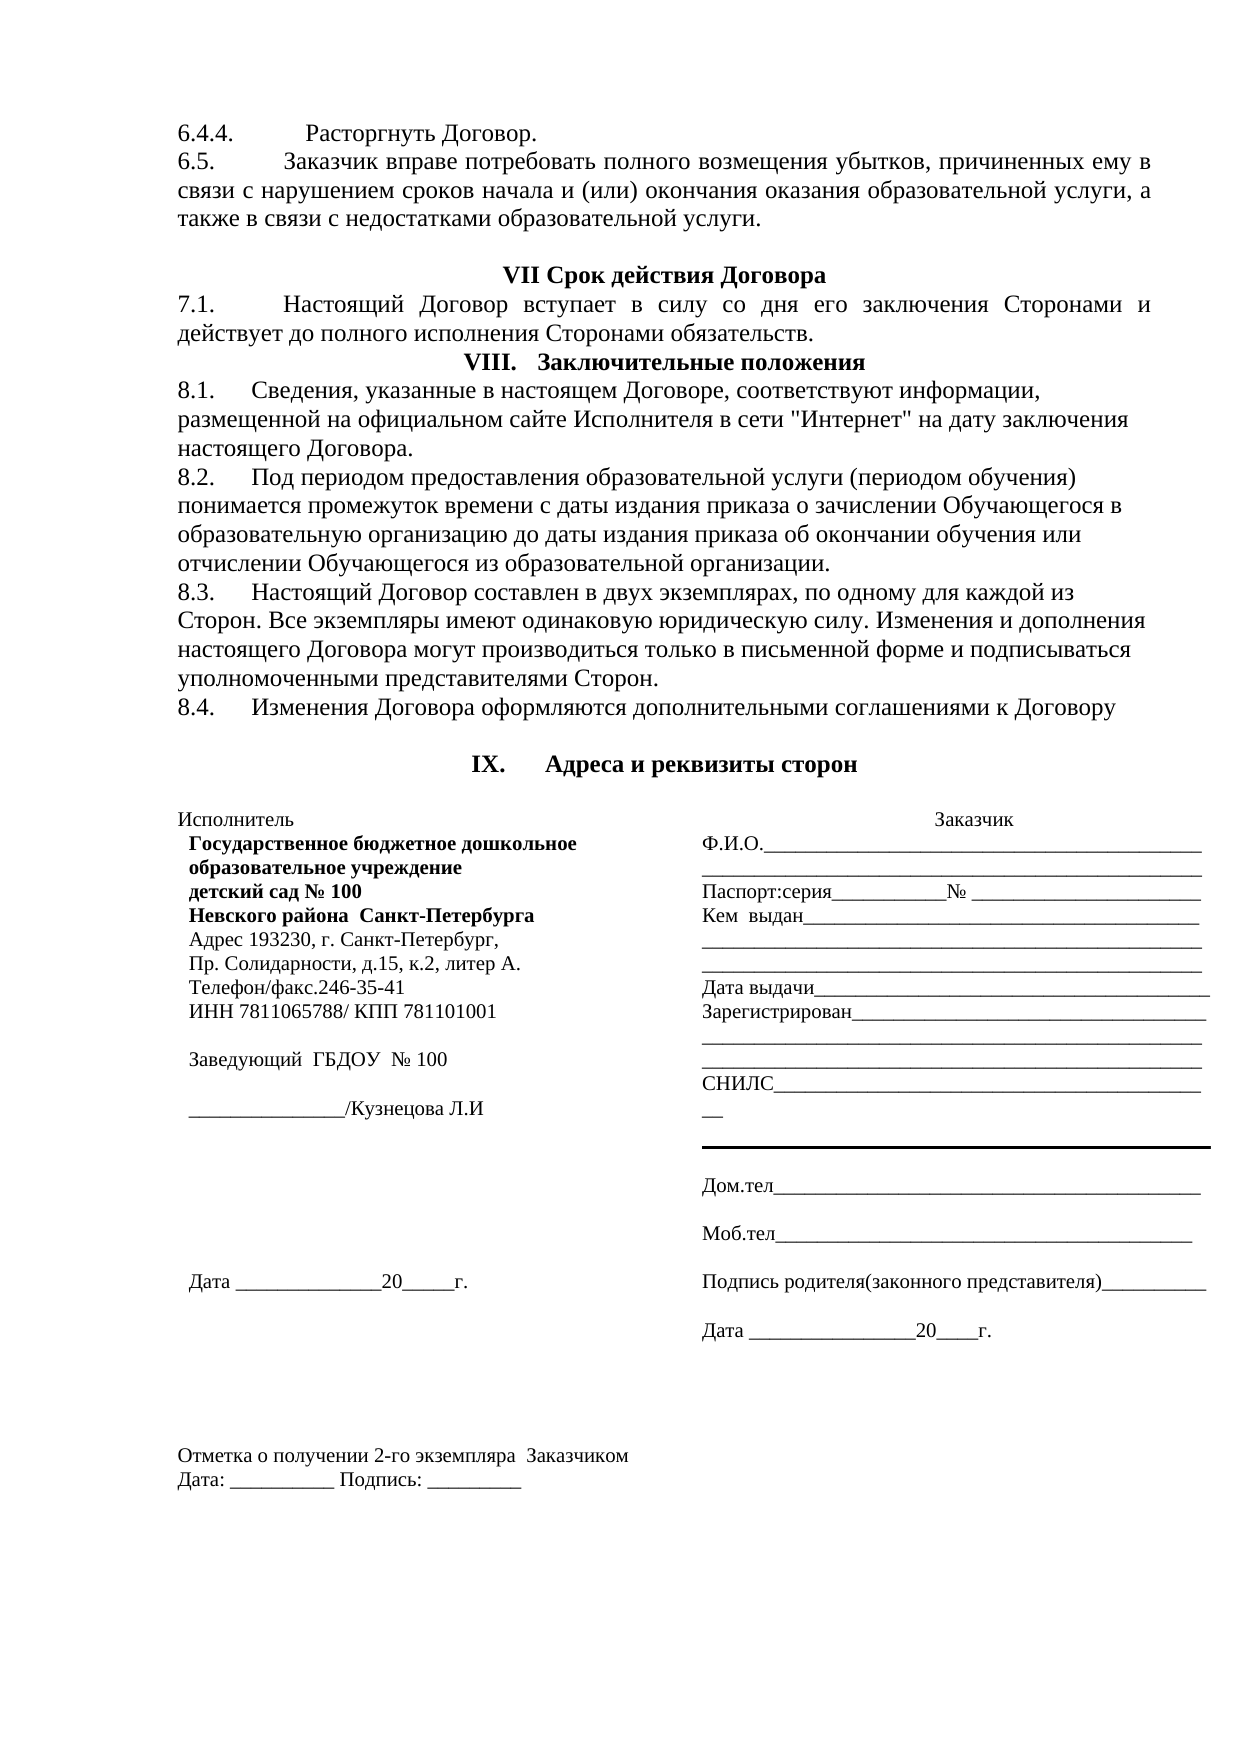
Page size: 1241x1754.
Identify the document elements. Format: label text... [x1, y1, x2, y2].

text Отметка о получении 2-го экземпляра Заказчиком [177, 1443, 1152, 1467]
text IX. Адреса и реквизиты сторон [177, 749, 1152, 778]
text 8.4. Изменения Договора оформляются дополнительными соглашениями к Договору [177, 692, 1152, 720]
text Исполнитель Заказчик [177, 807, 1152, 831]
table_cell Дата ______________20_____г. [177, 1269, 691, 1419]
table_cell Подпись родителя(законного представителя)__________ Дата ________________20____г. [691, 1269, 1222, 1419]
list Расторгнуть Договор. [177, 118, 1152, 147]
text 8.3. Настоящий Договор составлен в двух экземплярах, по одному для каждой из Сторон. Все экземпляры имеют одинаковую юридическую силу. Изменения и дополнения настоящего Договора могут производиться только в письменной форме и подписываться уполномоченными представителями Сторон. [177, 577, 1152, 692]
text Дата: __________ Подпись: _________ [177, 1467, 1152, 1491]
text 8.2. Под периодом предоставления образовательной услуги (периодом обучения) понимается промежуток времени с даты издания приказа о зачислении Обучающегося в образовательную организацию до даты издания приказа об окончании обучения или отчислении Обучающегося из образовательной организации. [177, 462, 1152, 577]
text VIII. Заключительные положения [177, 347, 1152, 375]
list Настоящий Договор вступает в силу со дня его заключения Сторонами и действует до полного исполнения Сторонами обязательств. [177, 289, 1152, 347]
list Заказчик вправе потребовать полного возмещения убытков, причиненных ему в связи с нарушением сроков начала и (или) окончания оказания образовательной услуги, а также в связи с недостатками образовательной услуги. [177, 147, 1152, 232]
text 8.1. Сведения, указанные в настоящем Договоре, соответствуют информации, размещенной на официальном сайте Исполнителя в сети "Интернет" на дату заключения настоящего Договора. [177, 375, 1152, 462]
text VII Срок действия Договора [177, 261, 1152, 289]
table_header Государственное бюджетное дошкольное образовательное учреждение детский сад № 100 Невского района Санкт-Петербурга Адрес 193230, г. Санкт-Петербург, Пр. Солидарности, д.15, к.2, литер А. Телефон/факс.246-35-41 ИНН 7811065788/ КПП 781101001 Заведующий ГБДОУ № 100 _______________/Кузнецова Л.И [177, 831, 691, 1269]
table_header Ф.И.О.__________________________________________________________________________________________ Паспорт:серия___________№ ______________________ Кем выдан______________________________________ ________________________________________________ ________________________________________________ Дата выдачи______________________________________ Зарегистрирован__________________________________________________________________________________ ________________________________________________ СНИЛС___________________________________________ Дом.тел_________________________________________ Моб.тел________________________________________ [691, 831, 1222, 1269]
